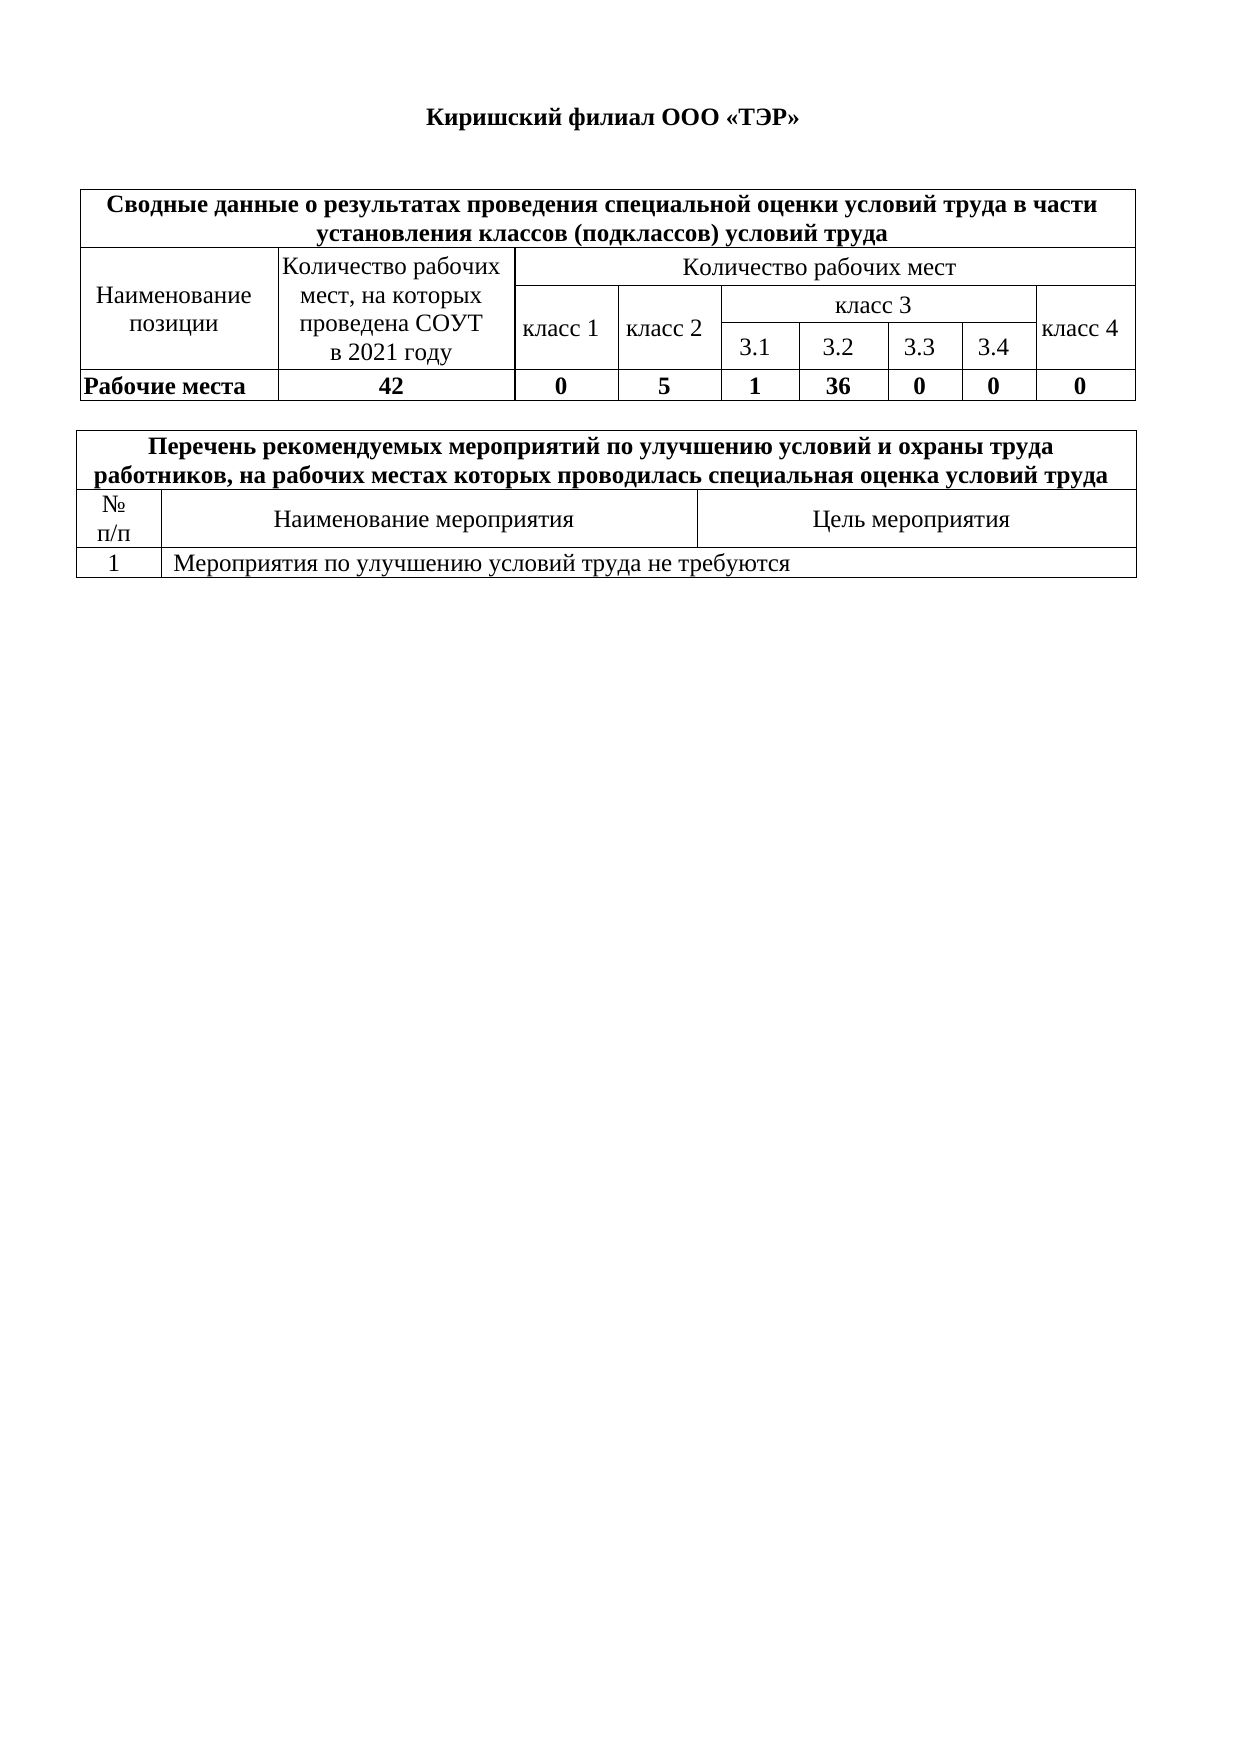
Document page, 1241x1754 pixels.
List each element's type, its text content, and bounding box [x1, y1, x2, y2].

table_cell класс 2 [619, 286, 721, 369]
table_cell 0 [1037, 370, 1135, 400]
table_cell 0 [963, 370, 1036, 400]
table_cell 3.3 [889, 323, 962, 369]
table_cell Количество рабочих мест, на которых проведена СОУТ в 2021 году [279, 248, 514, 369]
table_cell класс 3 [722, 286, 1036, 322]
table_cell 3.2 [800, 323, 888, 369]
table_cell 42 [279, 370, 514, 400]
table_cell № п/п [77, 490, 161, 547]
table_cell Цель мероприятия [698, 490, 1136, 547]
table_cell 1 [77, 548, 161, 577]
table_cell 3.1 [722, 323, 799, 369]
table_cell 5 [619, 370, 721, 400]
table_cell класс 4 [1037, 286, 1135, 369]
table_cell класс 1 [516, 286, 618, 369]
table_cell 36 [800, 370, 888, 400]
table_cell Рабочие места [81, 370, 278, 400]
table_cell Наименование мероприятия [162, 490, 697, 547]
table_header Перечень рекомендуемых мероприятий по улучшению условий и охраны труда работников, на рабочих местах которых проводилась специальная оценка условий труда [77, 431, 1136, 488]
table_cell 3.4 [963, 323, 1036, 369]
table_cell 1 [722, 370, 799, 400]
table_cell 0 [889, 370, 962, 400]
text Киришский филиал ООО «ТЭР» [74, 102, 1152, 131]
table_cell Количество рабочих мест [516, 248, 1135, 285]
table_header Сводные данные о результатах проведения специальной оценки условий труда в части установления классов (подклассов) условий труда [81, 190, 1135, 247]
table_cell 0 [516, 370, 618, 400]
table_cell Мероприятия по улучшению условий труда не требуются [162, 548, 1136, 577]
table_cell Наименование позиции [81, 248, 278, 369]
